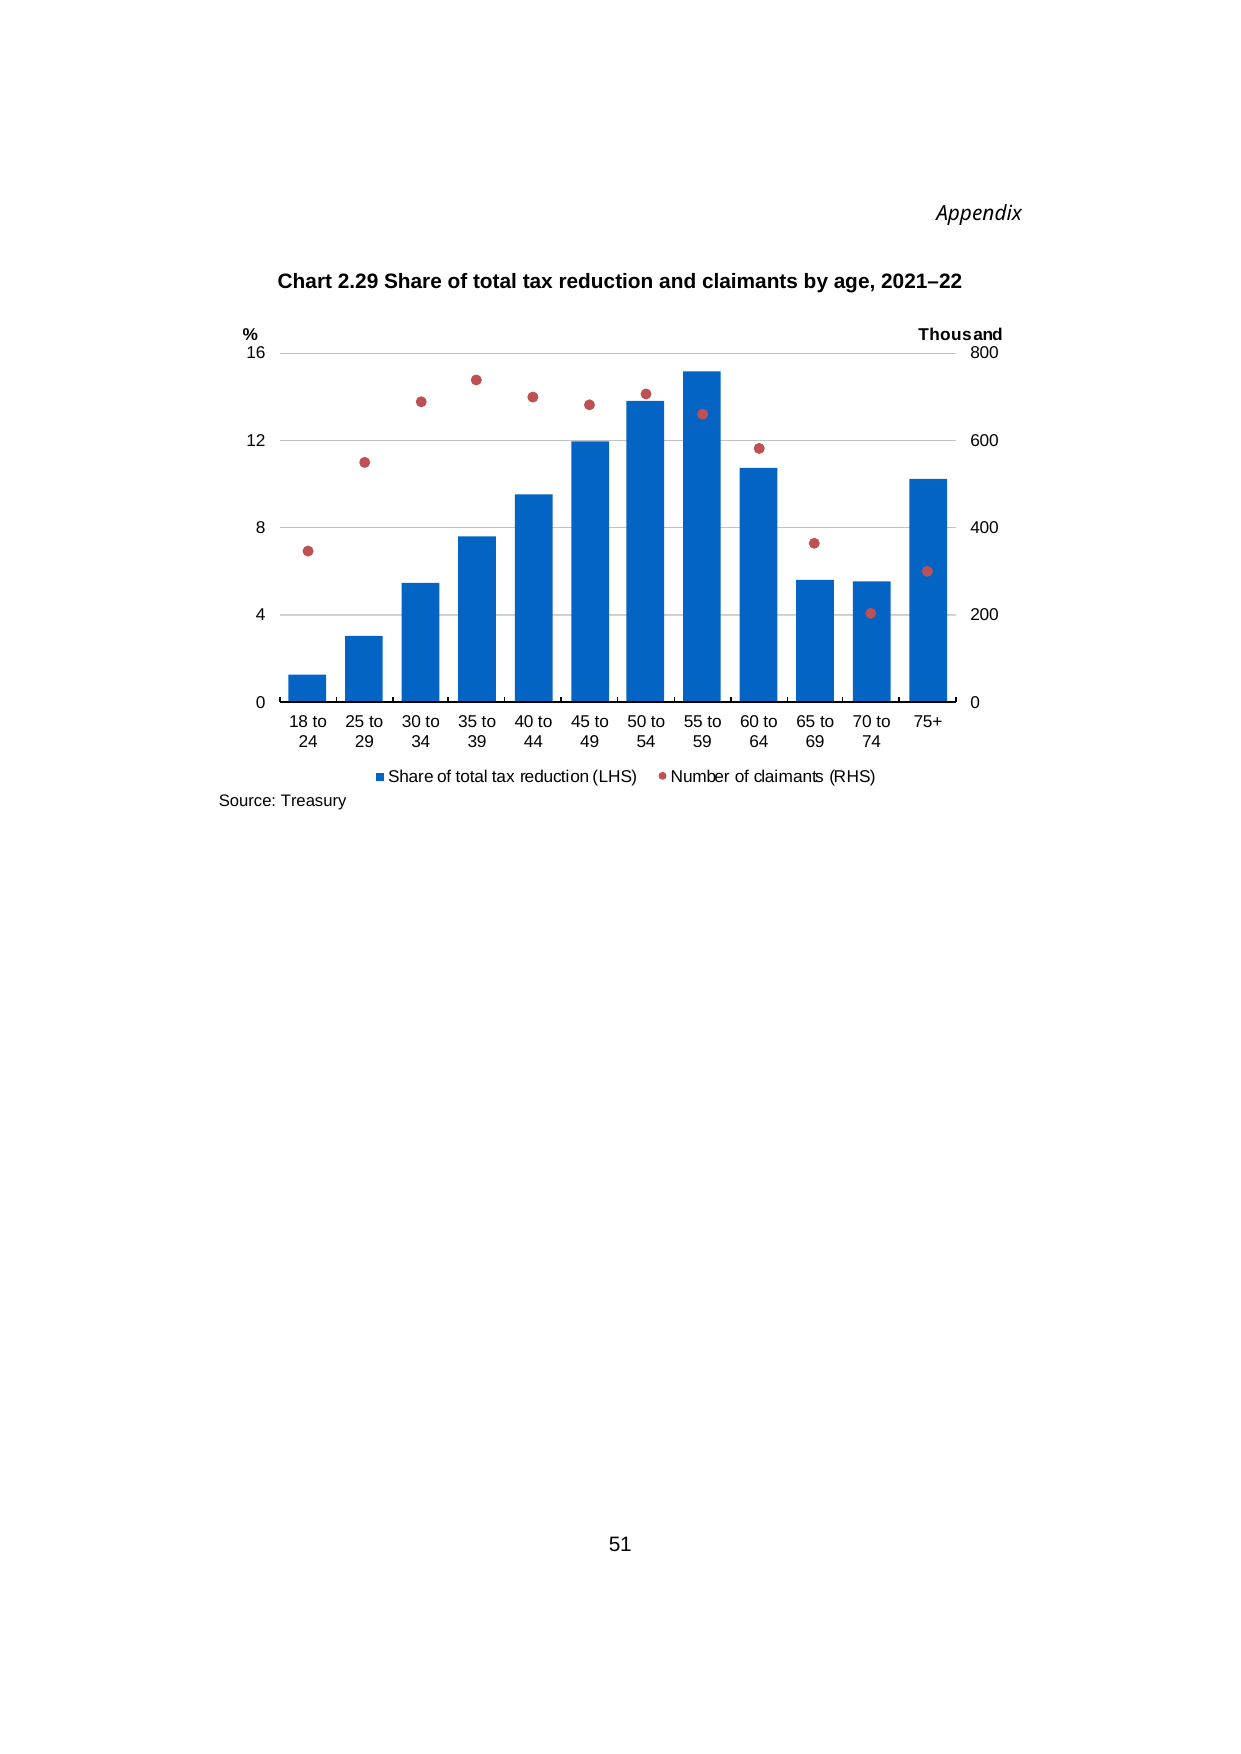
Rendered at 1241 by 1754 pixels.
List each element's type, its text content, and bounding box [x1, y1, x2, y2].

subtitle Chart 2.29 Share of total tax reduction and claimants by age, 2021–22 [218, 269, 1022, 293]
text Source: Treasury [218, 791, 1022, 810]
